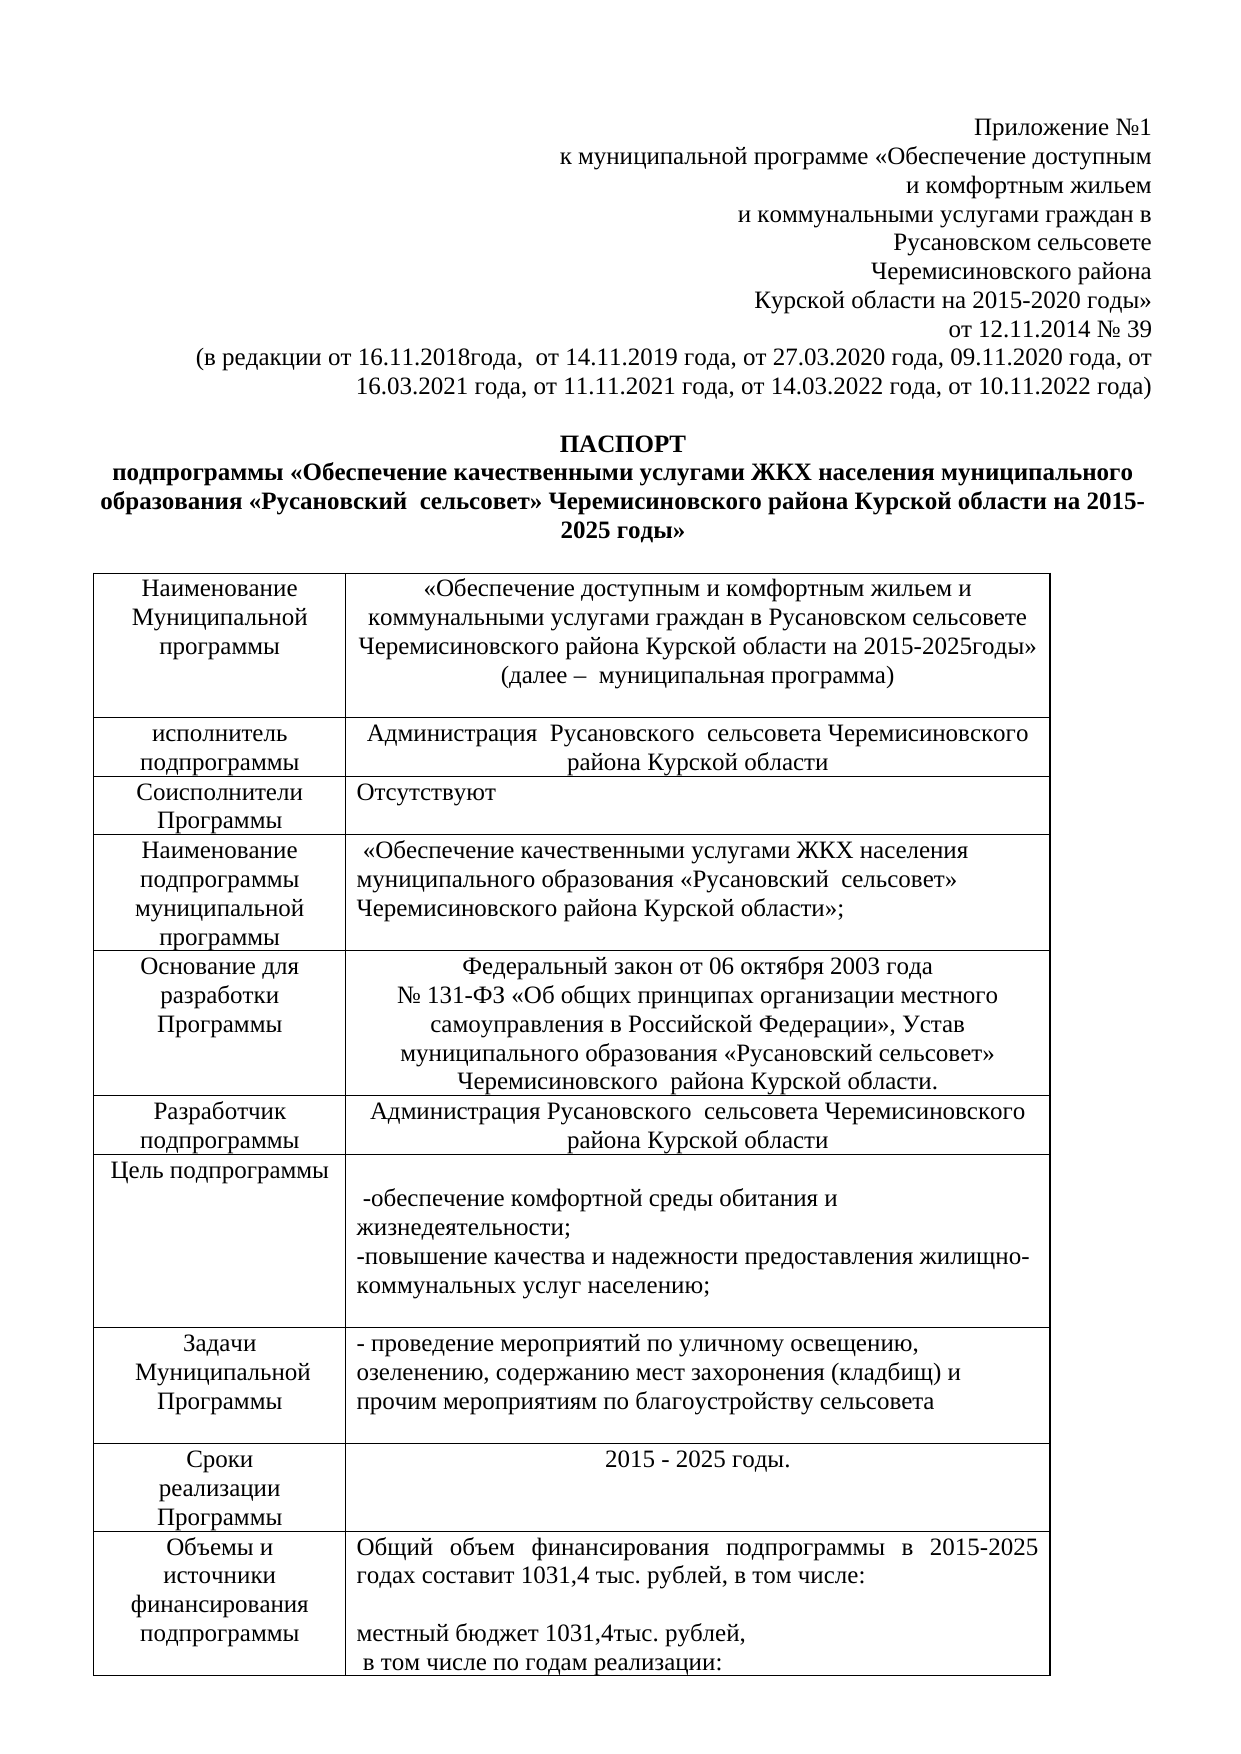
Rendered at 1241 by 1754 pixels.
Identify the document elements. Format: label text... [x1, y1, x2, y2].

text и комфортным жильем [94, 170, 1152, 199]
text Русановском сельсовете [94, 227, 1152, 256]
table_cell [94, 1532, 345, 1675]
table_cell «Обеспечение качественными услугами ЖКХ населения муниципального образования «Русановский сельсовет» Черемисиновского района Курской области»; [346, 835, 1049, 950]
table_header Наименование Муниципальной программы [94, 574, 345, 717]
table_cell Сроки реализации Программы [94, 1444, 345, 1531]
text от 12.11.2014 № 39 [94, 314, 1152, 342]
text к муниципальной программе «Обеспечение доступным [94, 141, 1152, 170]
text (в редакции от 16.11.2018года, от 14.11.2019 года, от 27.03.2020 года, 09.11.2020 года, от 16.03.2021 года, от 11.11.2021 года, от 14.03.2022 года, от 10.11.2022 года) [94, 342, 1152, 400]
text подпрограммы «Обеспечение качественными услугами ЖКХ населения муниципального образования «Русановский сельсовет» Черемисиновского района Курской области на 2015-2025 годы» [94, 457, 1152, 544]
table_cell Отсутствуют [346, 777, 1049, 834]
text Курской области на 2015-2020 годы» [94, 285, 1152, 314]
table_cell Разработчик подпрограммы [94, 1096, 345, 1154]
table_header «Обеспечение доступным и комфортным жильем и коммунальными услугами граждан в Русановском сельсовете Черемисиновского района Курской области на 2015-2025годы» (далее – муниципальная программа) [346, 574, 1049, 717]
text Черемисиновского района [94, 256, 1152, 285]
table_cell Задачи Муниципальной Программы [94, 1328, 345, 1443]
text ПАСПОРТ [94, 429, 1152, 457]
table_cell Федеральный закон от 06 октября 2003 года № 131-ФЗ «Об общих принципах организации местного самоуправления в Российской Федерации», Устав муниципального образования «Русановский сельсовет» Черемисиновского района Курской области. [346, 951, 1049, 1095]
table_cell Основание для разработки Программы [94, 951, 345, 1095]
table_cell Администрация Русановского сельсовета Черемисиновского района Курской области [346, 718, 1049, 776]
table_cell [346, 1532, 1049, 1675]
table_cell Администрация Русановского сельсовета Черемисиновского района Курской области [346, 1096, 1049, 1154]
table_cell Наименование подпрограммы муниципальной программы [94, 835, 345, 950]
table_cell -обеспечение комфортной среды обитания и жизнедеятельности; -повышение качества и надежности предоставления жилищно-коммунальных услуг населению; [346, 1155, 1049, 1327]
table_cell Цель подпрограммы [94, 1155, 345, 1327]
table_cell Соисполнители Программы [94, 777, 345, 834]
table_cell - проведение мероприятий по уличному освещению, озеленению, содержанию мест захоронения (кладбищ) и прочим мероприятиям по благоустройству сельсовета [346, 1328, 1049, 1443]
text и коммунальными услугами граждан в [94, 199, 1152, 227]
table_cell 2015 - 2025 годы. [346, 1444, 1049, 1531]
table_cell исполнитель подпрограммы [94, 718, 345, 776]
text Приложение №1 [94, 112, 1152, 141]
